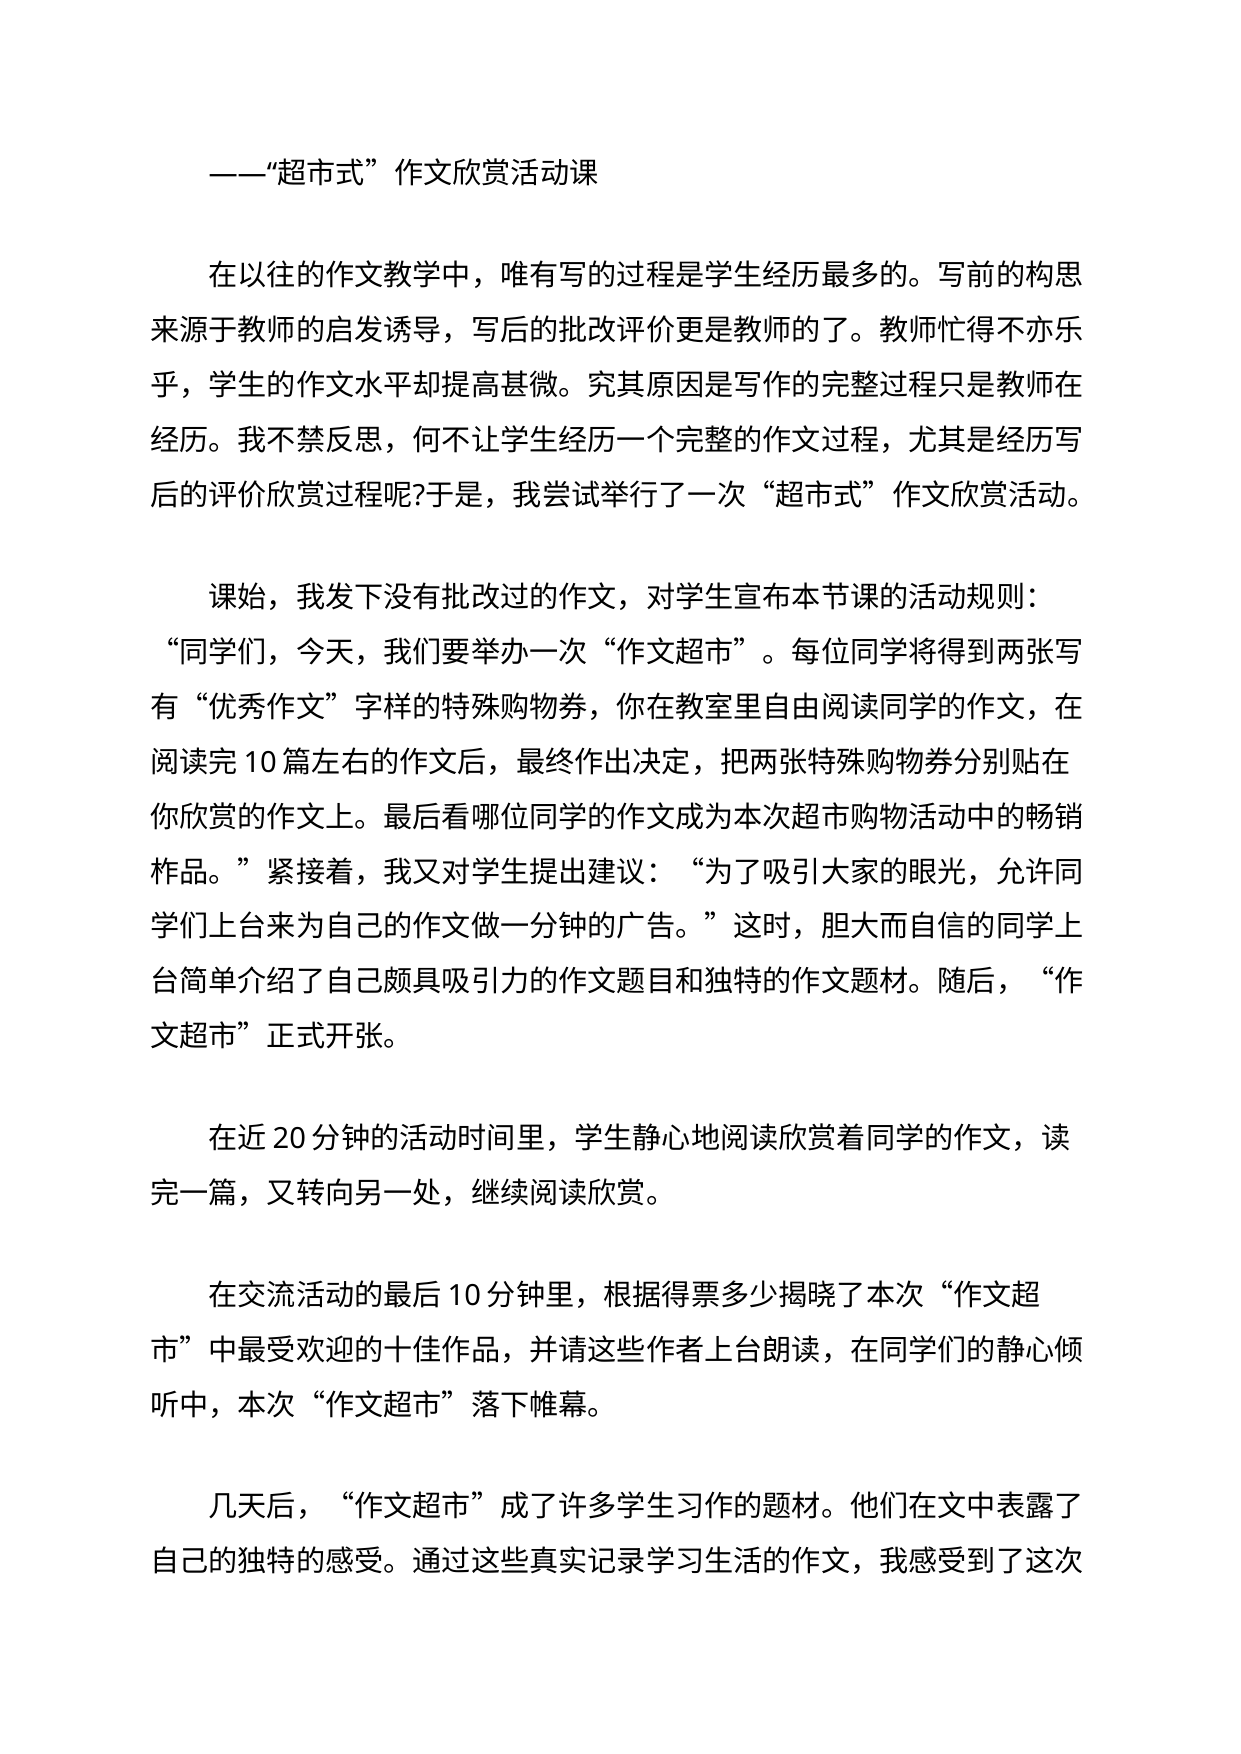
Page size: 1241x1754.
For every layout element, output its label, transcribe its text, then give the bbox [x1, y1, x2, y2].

text 课始，我发下没有批改过的作文，对学生宣布本节课的活动规则：“同学们，今天，我们要举办一次“作文超市”。每位同学将得到两张写有“优秀作文”字样的特殊购物券，你在教室里自由阅读同学的作文，在阅读完10篇左右的作文后，最终作出决定，把两张特殊购物券分别贴在你欣赏的作文上。最后看哪位同学的作文成为本次超市购物活动中的畅销柞品。”紧接着，我又对学生提出建议：“为了吸引大家的眼光，允许同学们上台来为自己的作文做一分钟的广告。”这时，胆大而自信的同学上台简单介绍了自己颇具吸引力的作文题目和独特的作文题材。随后，“作文超市”正式开张。 [150, 573, 1090, 1055]
text 在以往的作文教学中，唯有写的过程是学生经历最多的。写前的构思来源于教师的启发诱导，写后的批改评价更是教师的了。教师忙得不亦乐乎，学生的作文水平却提高甚微。究其原因是写作的完整过程只是教师在经历。我不禁反思，何不让学生经历一个完整的作文过程，尤其是经历写后的评价欣赏过程呢?于是，我尝试举行了一次“超市式”作文欣赏活动。 [150, 252, 1090, 514]
text ——“超市式”作文欣赏活动课 [150, 150, 1090, 192]
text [150, 1483, 1090, 1580]
text 在交流活动的最后10分钟里，根据得票多少揭晓了本次“作文超市”中最受欢迎的十佳作品，并请这些作者上台朗读，在同学们的静心倾听中，本次“作文超市”落下帷幕。 [150, 1271, 1090, 1423]
text 在近20分钟的活动时间里，学生静心地阅读欣赏着同学的作文，读完一篇，又转向另一处，继续阅读欣赏。 [150, 1114, 1090, 1212]
